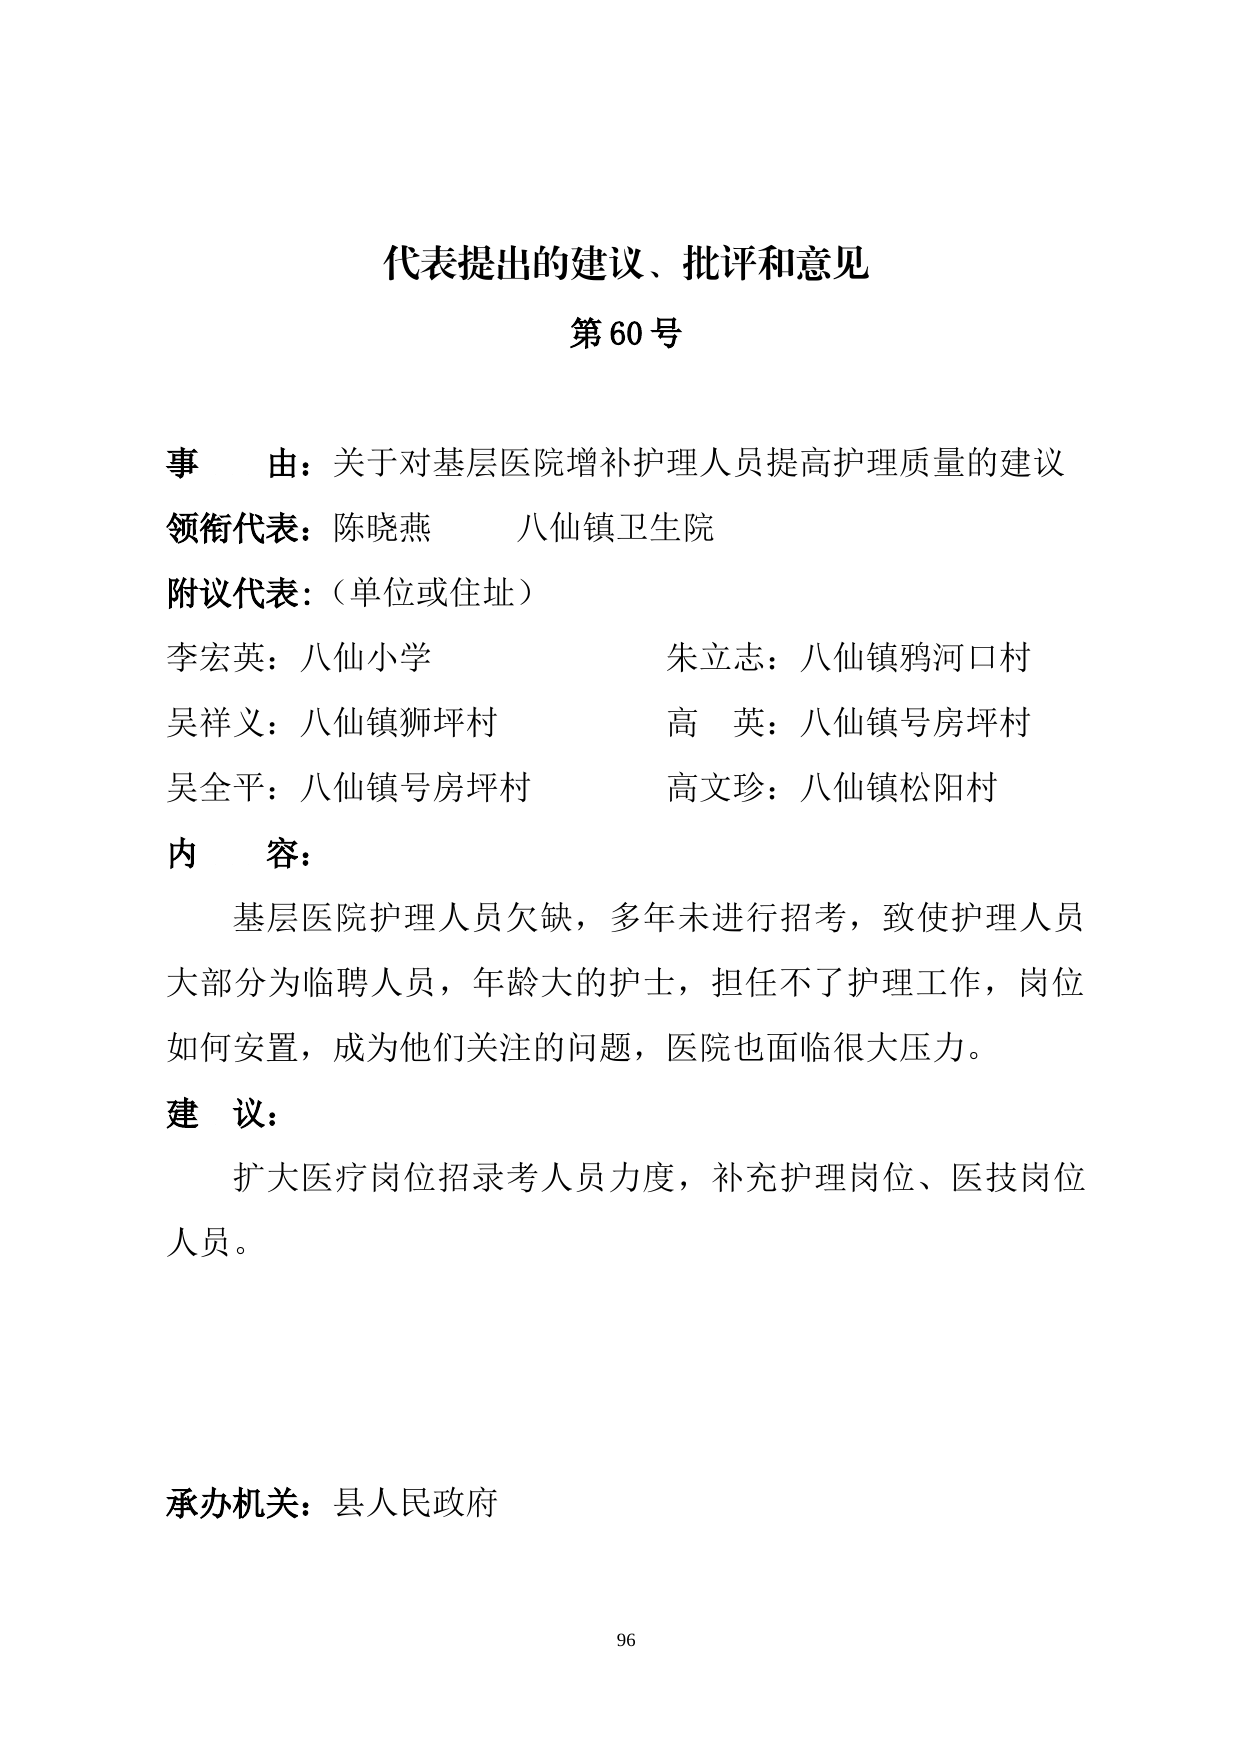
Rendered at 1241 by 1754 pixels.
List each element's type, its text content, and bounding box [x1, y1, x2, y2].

text 基层医院护理人员欠缺，多年未进行招考，致使护理人员大部分为临聘人员，年龄大的护士，担任不了护理工作，岗位如何安置，成为他们关注的问题，医院也面临很大压力。 [165, 883, 1087, 1078]
text 李宏英：八仙小学 朱立志：八仙镇鸦河口村 [165, 623, 1087, 688]
text 领衔代表：陈晓燕 八仙镇卫生院 [165, 493, 1087, 558]
text 吴祥义：八仙镇狮坪村 高 英：八仙镇号房坪村 [165, 688, 1087, 753]
text 事 由：关于对基层医院增补护理人员提高护理质量的建议 [165, 428, 1087, 493]
text 吴全平：八仙镇号房坪村 高文珍：八仙镇松阳村 [165, 753, 1087, 818]
text 第60号 [165, 298, 1087, 363]
text 扩大医疗岗位招录考人员力度，补充护理岗位、医技岗位人员。 [165, 1143, 1087, 1273]
text 附议代表:（单位或住址） [165, 558, 1087, 623]
text 承办机关：县人民政府 [165, 1468, 1087, 1533]
text 建 议： [165, 1078, 1087, 1143]
text 代表提出的建议、批评和意见 [165, 233, 1087, 298]
text 内 容： [165, 818, 1087, 883]
